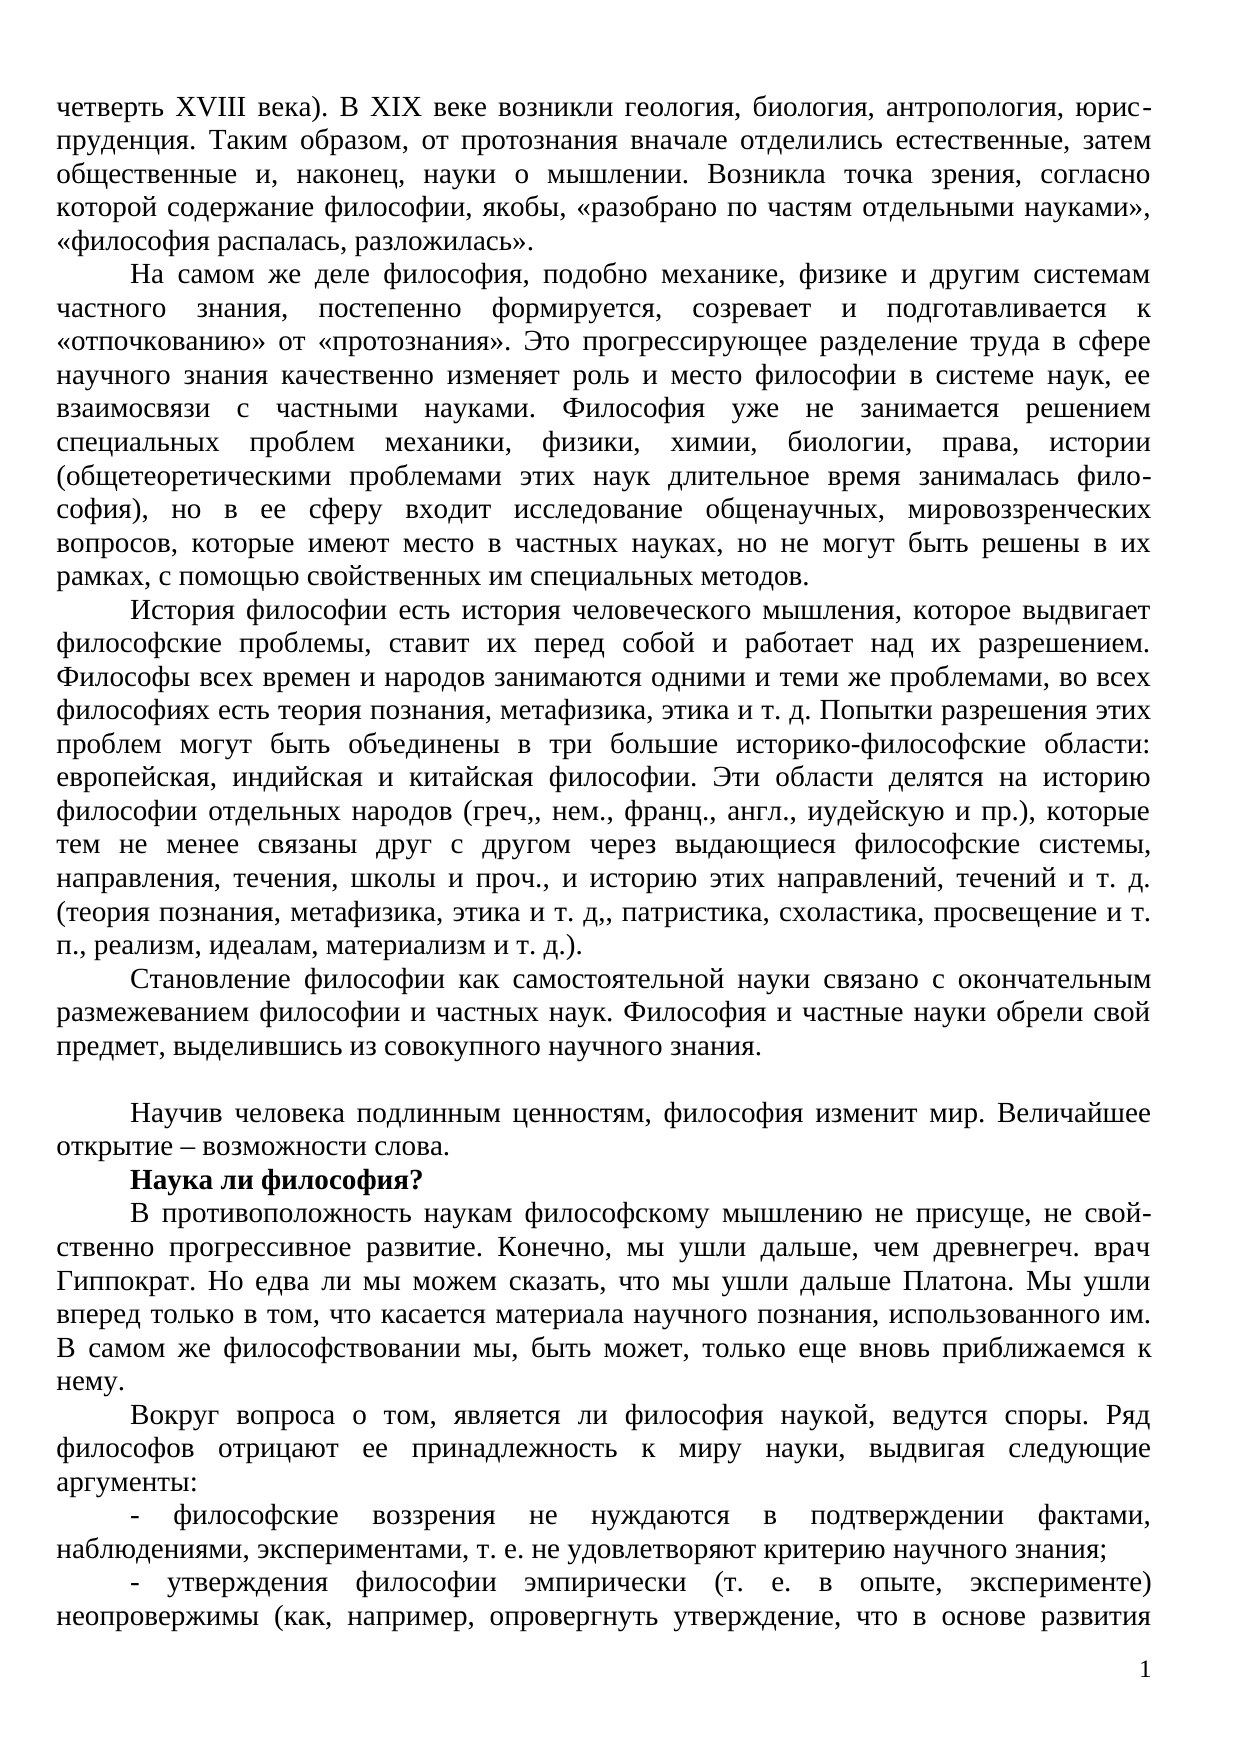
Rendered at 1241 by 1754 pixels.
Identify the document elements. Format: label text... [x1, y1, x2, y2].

text - философские воззрения не нуждаются в подтверждении фактами, наблюдениями, экспериментами, т. е. не удовлетворяют критерию научного знания; [56, 1497, 1152, 1564]
text История философии есть история человеческого мышления, которое выдвигает философские проблемы, ставит их перед собой и работает над их разрешением. Философы всех времен и народов занимаются одними и теми же проблемами, во всех философиях есть теория познания, метафизика, этика и т. д. Попытки разрешения этих проблем могут быть объединены в три большие историко-философские области: европейская, индийская и китайская философии. Эти области делятся на историю философии отдельных народов (греч,, нем., франц., англ., иудейскую и пр.), которые тем не менее связаны друг с другом через выдающиеся философские системы, направления, течения, школы и проч., и историю этих направлений, течений и т. д. (теория познания, метафизика, этика и т. д,, патристика, схоластика, просвещение и т. п., реализм, идеалам, материализм и т. д.). [56, 592, 1152, 961]
text На самом же деле философия, подобно механике, физике и другим системам частного знания, постепенно формируется, созревает и подготавливается к «отпочкованию» от «протознания». Это прогрессирующее разделение труда в сфере научного знания качественно изменяет роль и место философии в системе наук, ее взаимосвязи с частными науками. Философия уже не занимается решением специальных проблем механики, физики, химии, биологии, права, истории (общетеоретическими проблемами этих наук длительное время занималась философия), но в ее сферу входит исследование общенаучных, мировоззренческих вопросов, которые имеют место в частных науках, но не могут быть решены в их рамках, с помощью свойственных им специальных методов. [56, 256, 1152, 592]
text Научив человека подлинным ценностям, философия изменит мир. Величайшее открытие – возможности слова. [56, 1095, 1152, 1162]
text Становление философии как самостоятельной науки связано с окончательным размежеванием философии и частных наук. Философия и частные науки обрели свой предмет, выделившись из совокупного научного знания. [56, 961, 1152, 1061]
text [56, 1564, 1152, 1632]
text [56, 89, 1152, 256]
text Наука ли философия? [56, 1162, 1152, 1196]
text Вокруг вопроса о том, является ли философия наукой, ведутся споры. Ряд философов отрицают ее принадлежность к миру науки, выдвигая следующие аргументы: [56, 1397, 1152, 1497]
text В противоположность наукам философскому мышлению не присуще, не свойственно прогрессивное развитие. Конечно, мы ушли дальше, чем древнегреч. врач Гиппократ. Но едва ли мы можем сказать, что мы ушли дальше Платона. Мы ушли вперед только в том, что касается материала научного познания, использованного им. В самом же философствовании мы, быть может, только еще вновь приближаемся к нему. [56, 1196, 1152, 1397]
